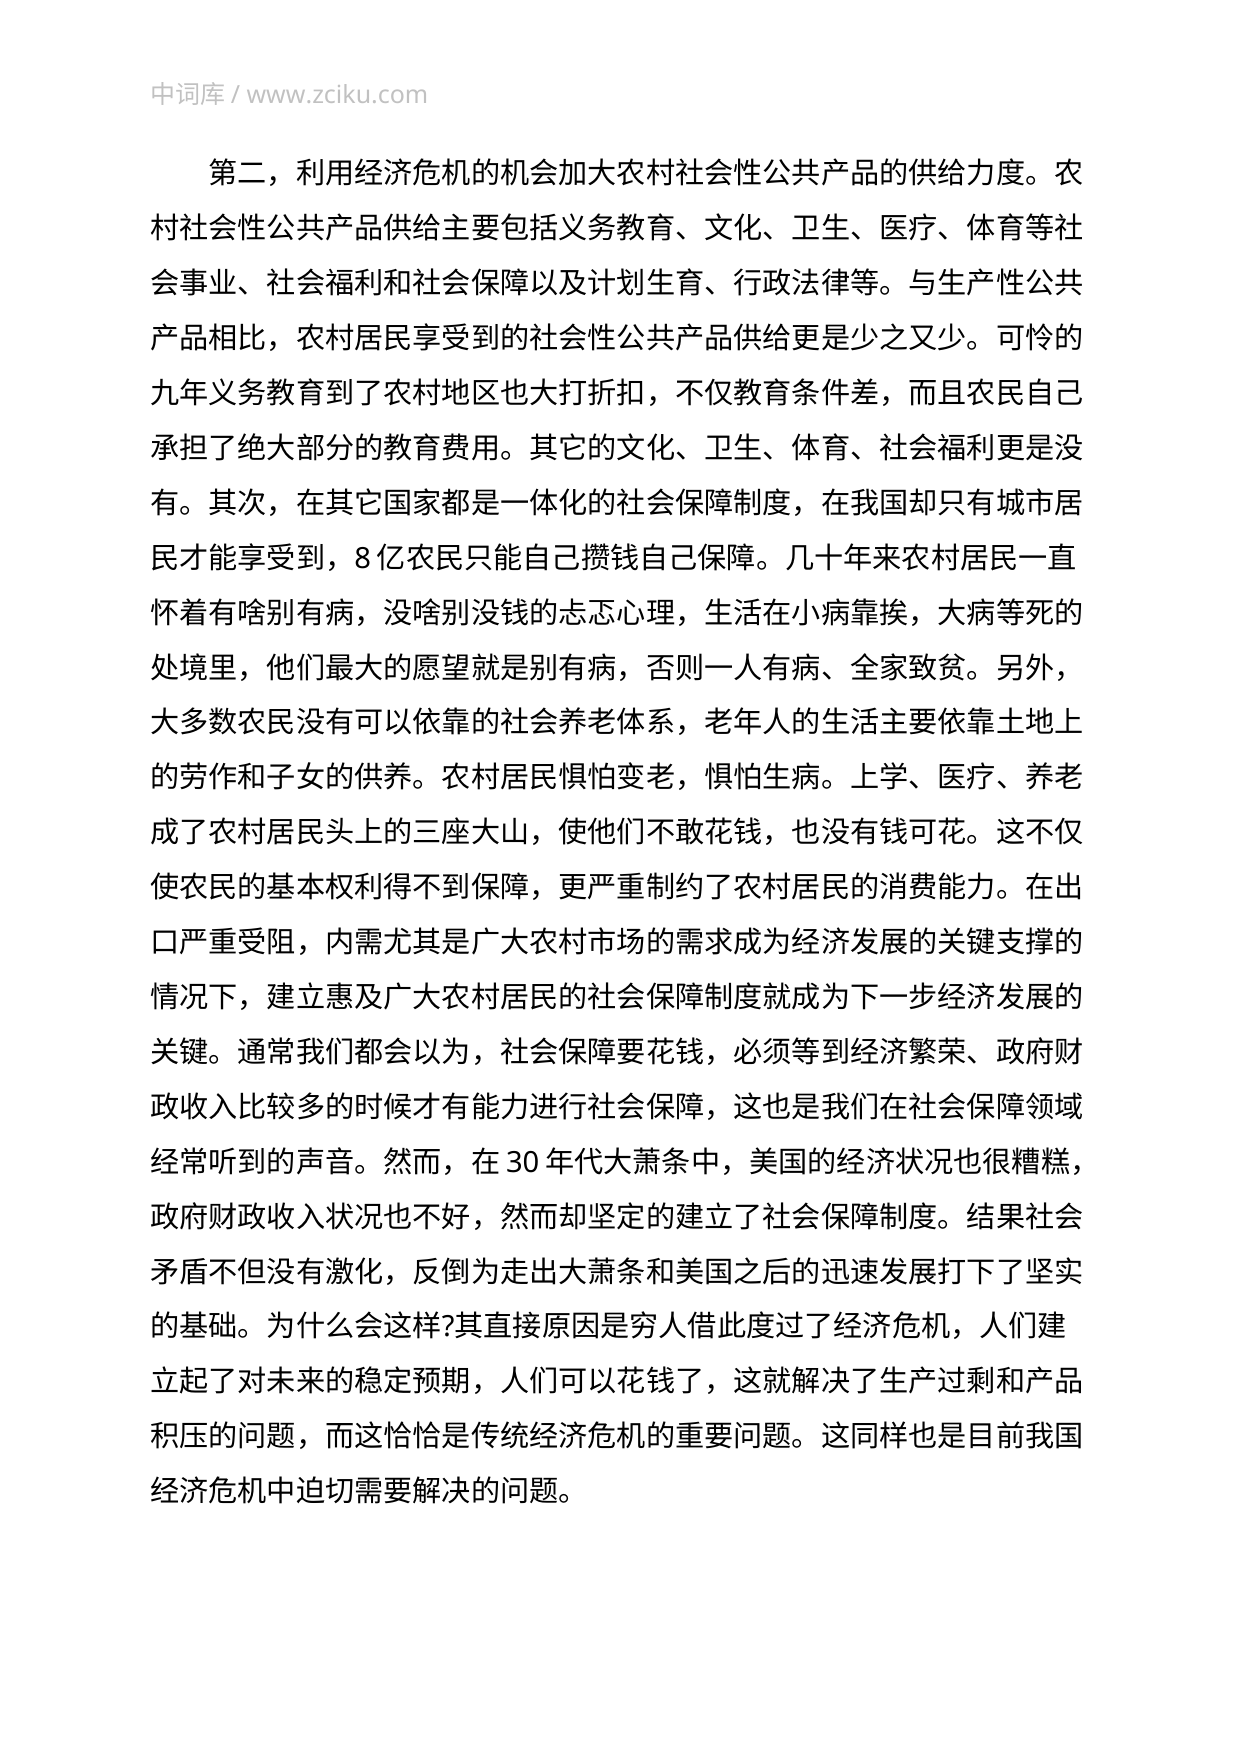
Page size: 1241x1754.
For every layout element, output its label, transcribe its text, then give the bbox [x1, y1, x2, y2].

text 第二，利用经济危机的机会加大农村社会性公共产品的供给力度。农村社会性公共产品供给主要包括义务教育、文化、卫生、医疗、体育等社会事业、社会福利和社会保障以及计划生育、行政法律等。与生产性公共产品相比，农村居民享受到的社会性公共产品供给更是少之又少。可怜的九年义务教育到了农村地区也大打折扣，不仅教育条件差，而且农民自己承担了绝大部分的教育费用。其它的文化、卫生、体育、社会福利更是没有。其次，在其它国家都是一体化的社会保障制度，在我国却只有城市居民才能享受到，8亿农民只能自己攒钱自己保障。几十年来农村居民一直怀着有啥别有病，没啥别没钱的忐忑心理，生活在小病靠挨，大病等死的处境里，他们最大的愿望就是别有病，否则一人有病、全家致贫。另外，大多数农民没有可以依靠的社会养老体系，老年人的生活主要依靠土地上的劳作和子女的供养。农村居民惧怕变老，惧怕生病。上学、医疗、养老成了农村居民头上的三座大山，使他们不敢花钱，也没有钱可花。这不仅使农民的基本权利得不到保障，更严重制约了农村居民的消费能力。在出口严重受阻，内需尤其是广大农村市场的需求成为经济发展的关键支撑的情况下，建立惠及广大农村居民的社会保障制度就成为下一步经济发展的关键。通常我们都会以为，社会保障要花钱，必须等到经济繁荣、政府财政收入比较多的时候才有能力进行社会保障，这也是我们在社会保障领域经常听到的声音。然而，在30年代大萧条中，美国的经济状况也很糟糕，政府财政收入状况也不好，然而却坚定的建立了社会保障制度。结果社会矛盾不但没有激化，反倒为走出大萧条和美国之后的迅速发展打下了坚实的基础。为什么会这样?其直接原因是穷人借此度过了经济危机，人们建立起了对未来的稳定预期，人们可以花钱了，这就解决了生产过剩和产品积压的问题，而这恰恰是传统经济危机的重要问题。这同样也是目前我国经济危机中迫切需要解决的问题。 [150, 150, 1090, 1510]
